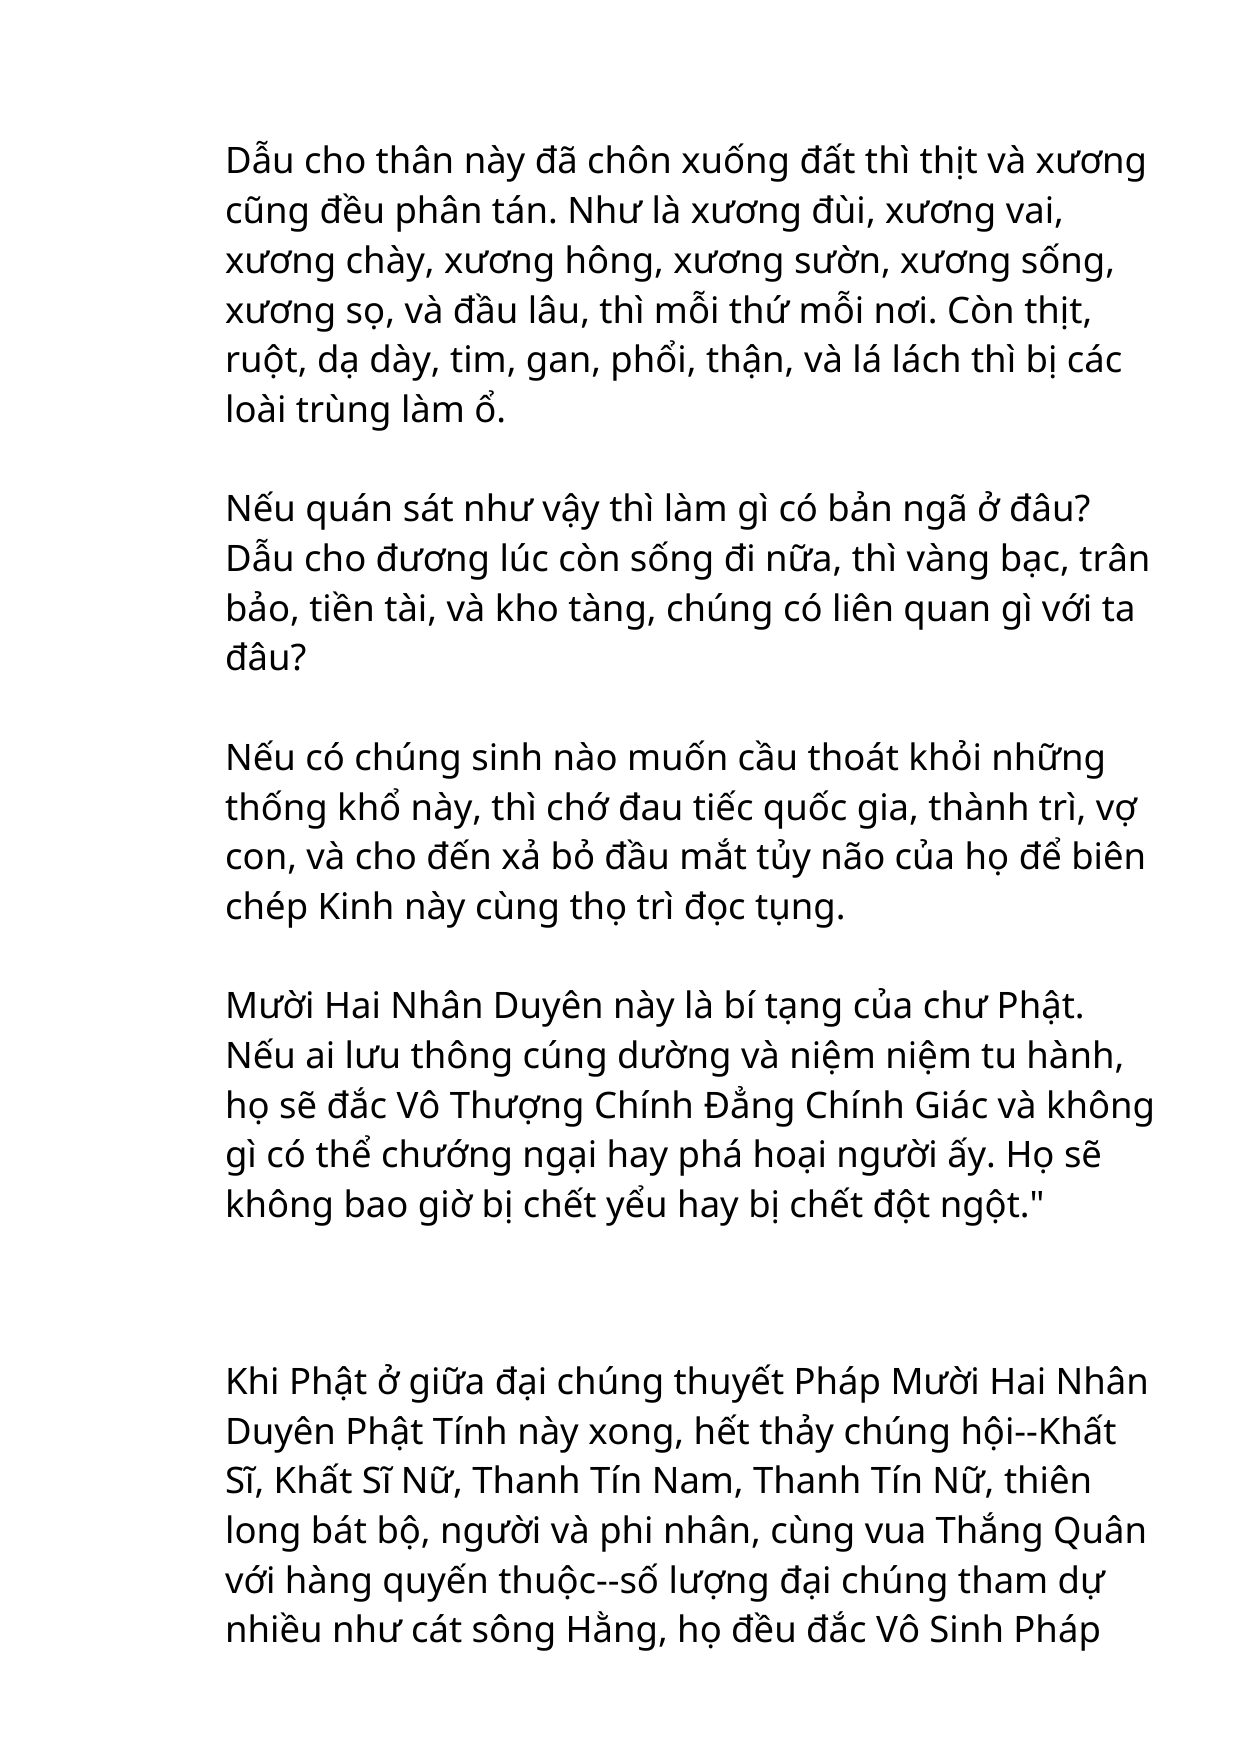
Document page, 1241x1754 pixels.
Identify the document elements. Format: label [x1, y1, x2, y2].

text [225, 135, 1165, 1256]
text [225, 1256, 1165, 1654]
